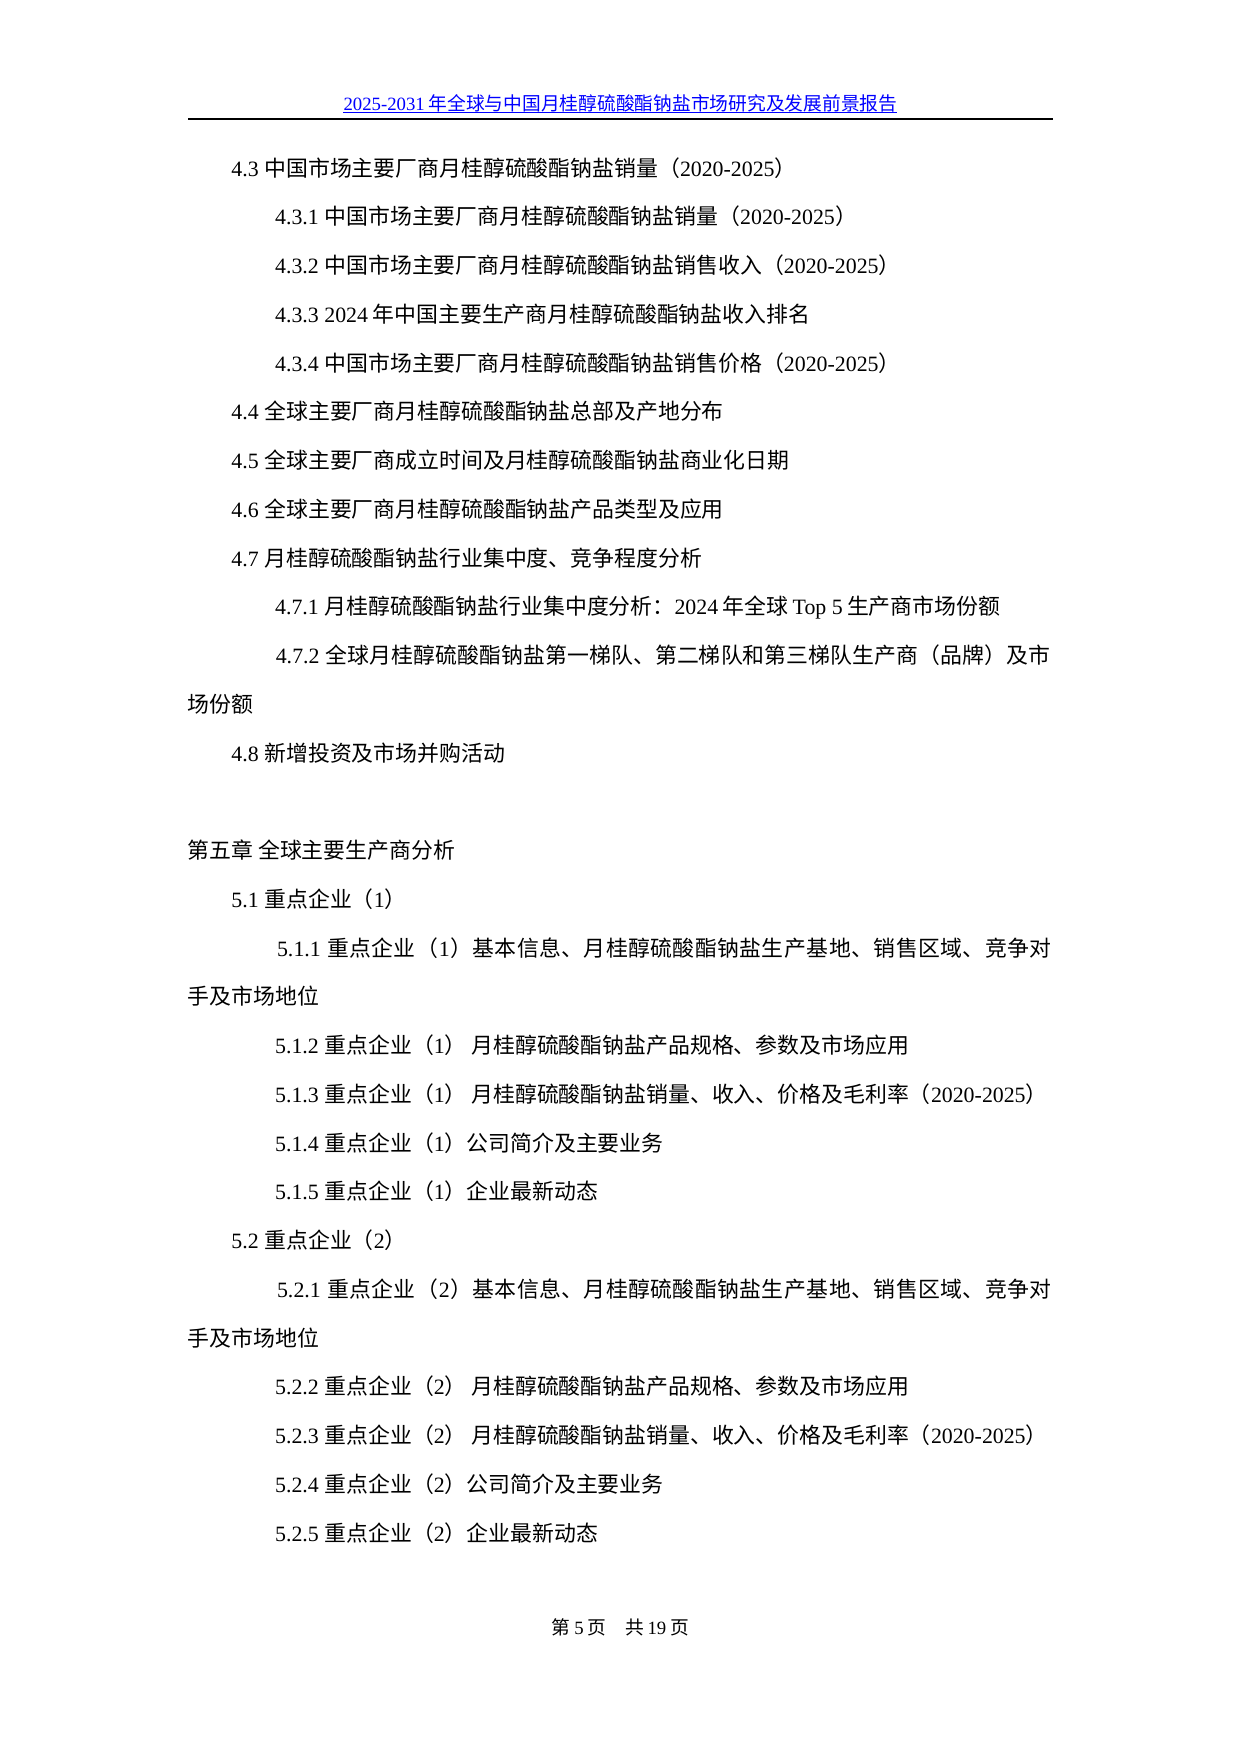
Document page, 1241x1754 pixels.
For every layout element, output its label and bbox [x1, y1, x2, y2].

text [187, 150, 1053, 1548]
